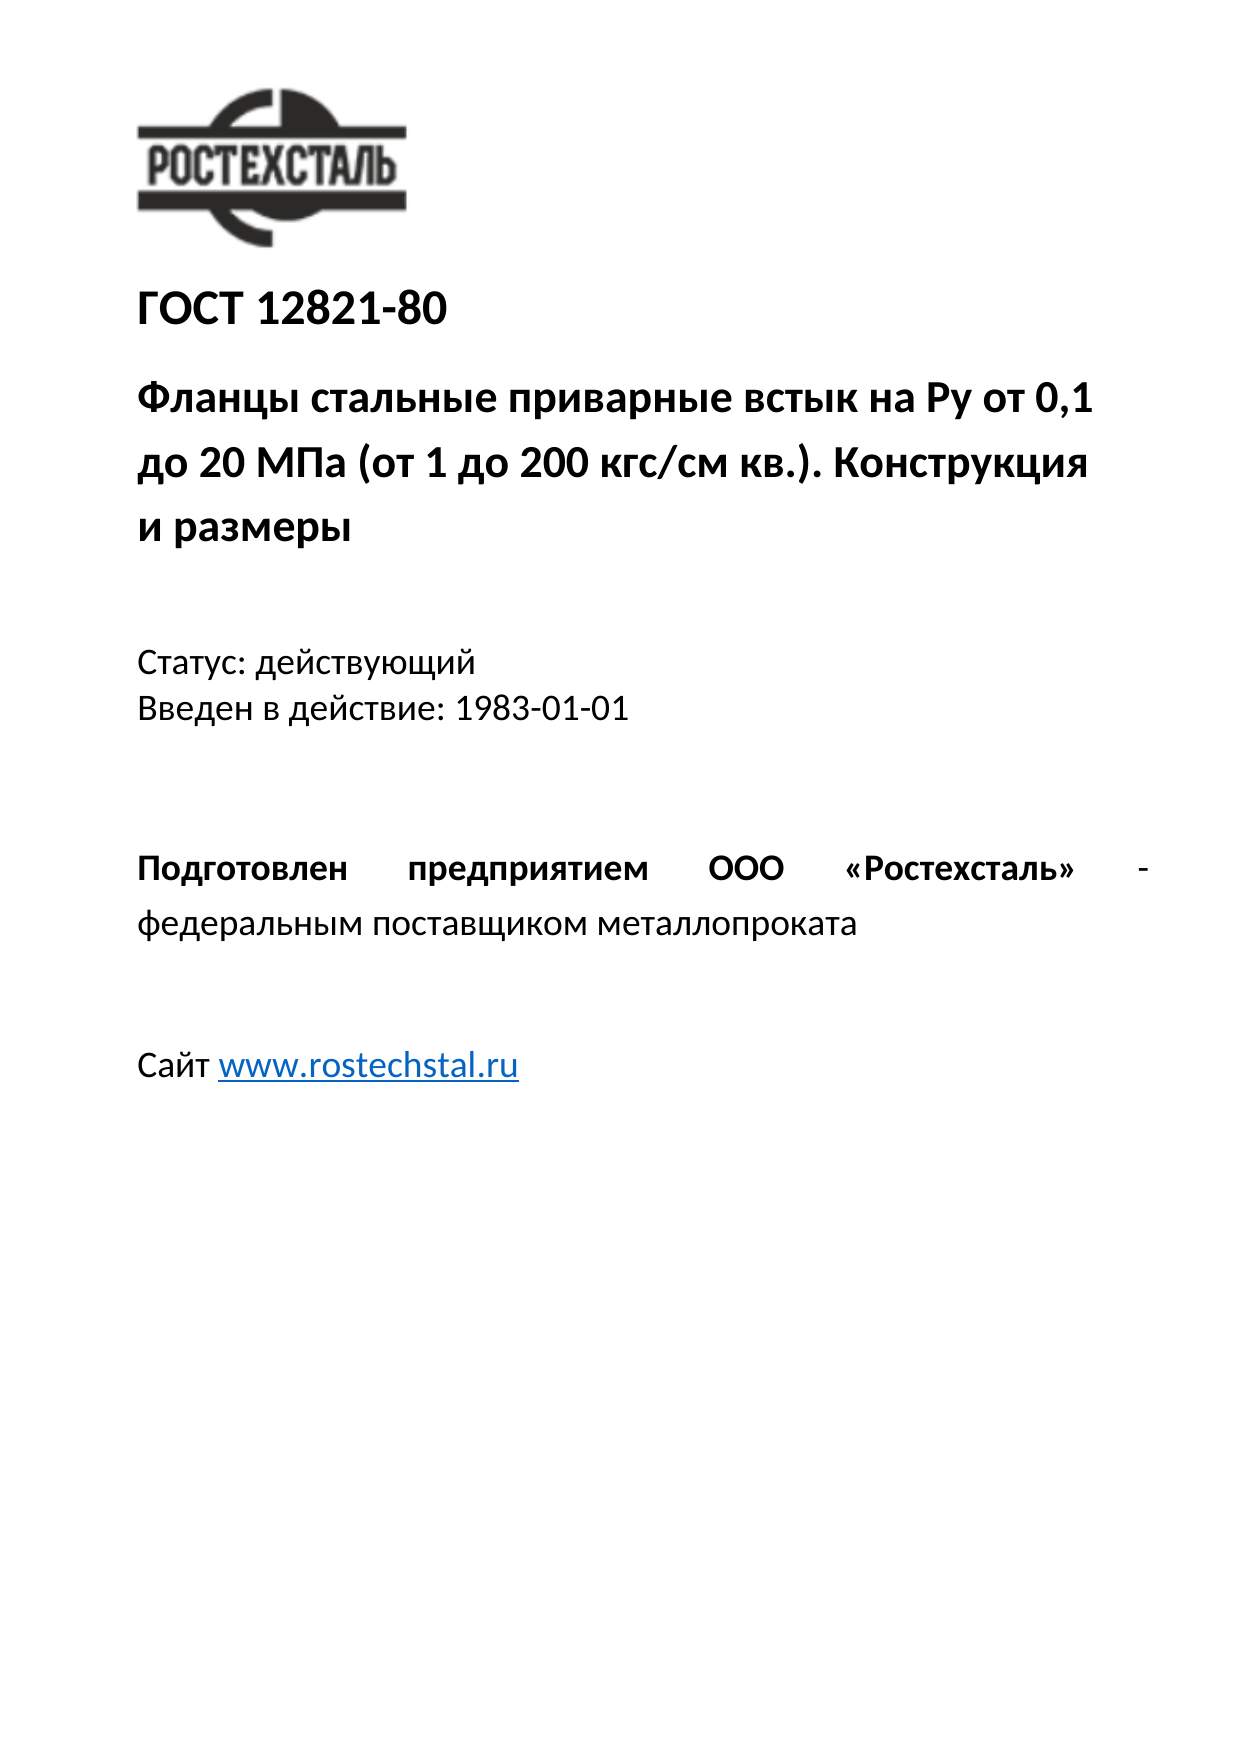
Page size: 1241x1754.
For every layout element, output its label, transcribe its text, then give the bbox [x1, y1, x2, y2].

text Подготовлен предприятием ООО «Ростехсталь» - федеральным поставщиком металлопроката [137, 844, 1149, 944]
text Введен в действие: 1983-01-01 [137, 684, 1181, 730]
text Сайт www.rostechstal.ru [137, 1041, 1149, 1087]
text Фланцы стальные приварные встык на Ру от 0,1 до 20 МПа (от 1 до 200 кгс/см кв.). Конструкция и размеры [137, 368, 1108, 553]
text ГОСТ 12821-80 [137, 276, 1183, 337]
picture [118, 77, 426, 263]
text Статус: действующий [137, 638, 1181, 684]
